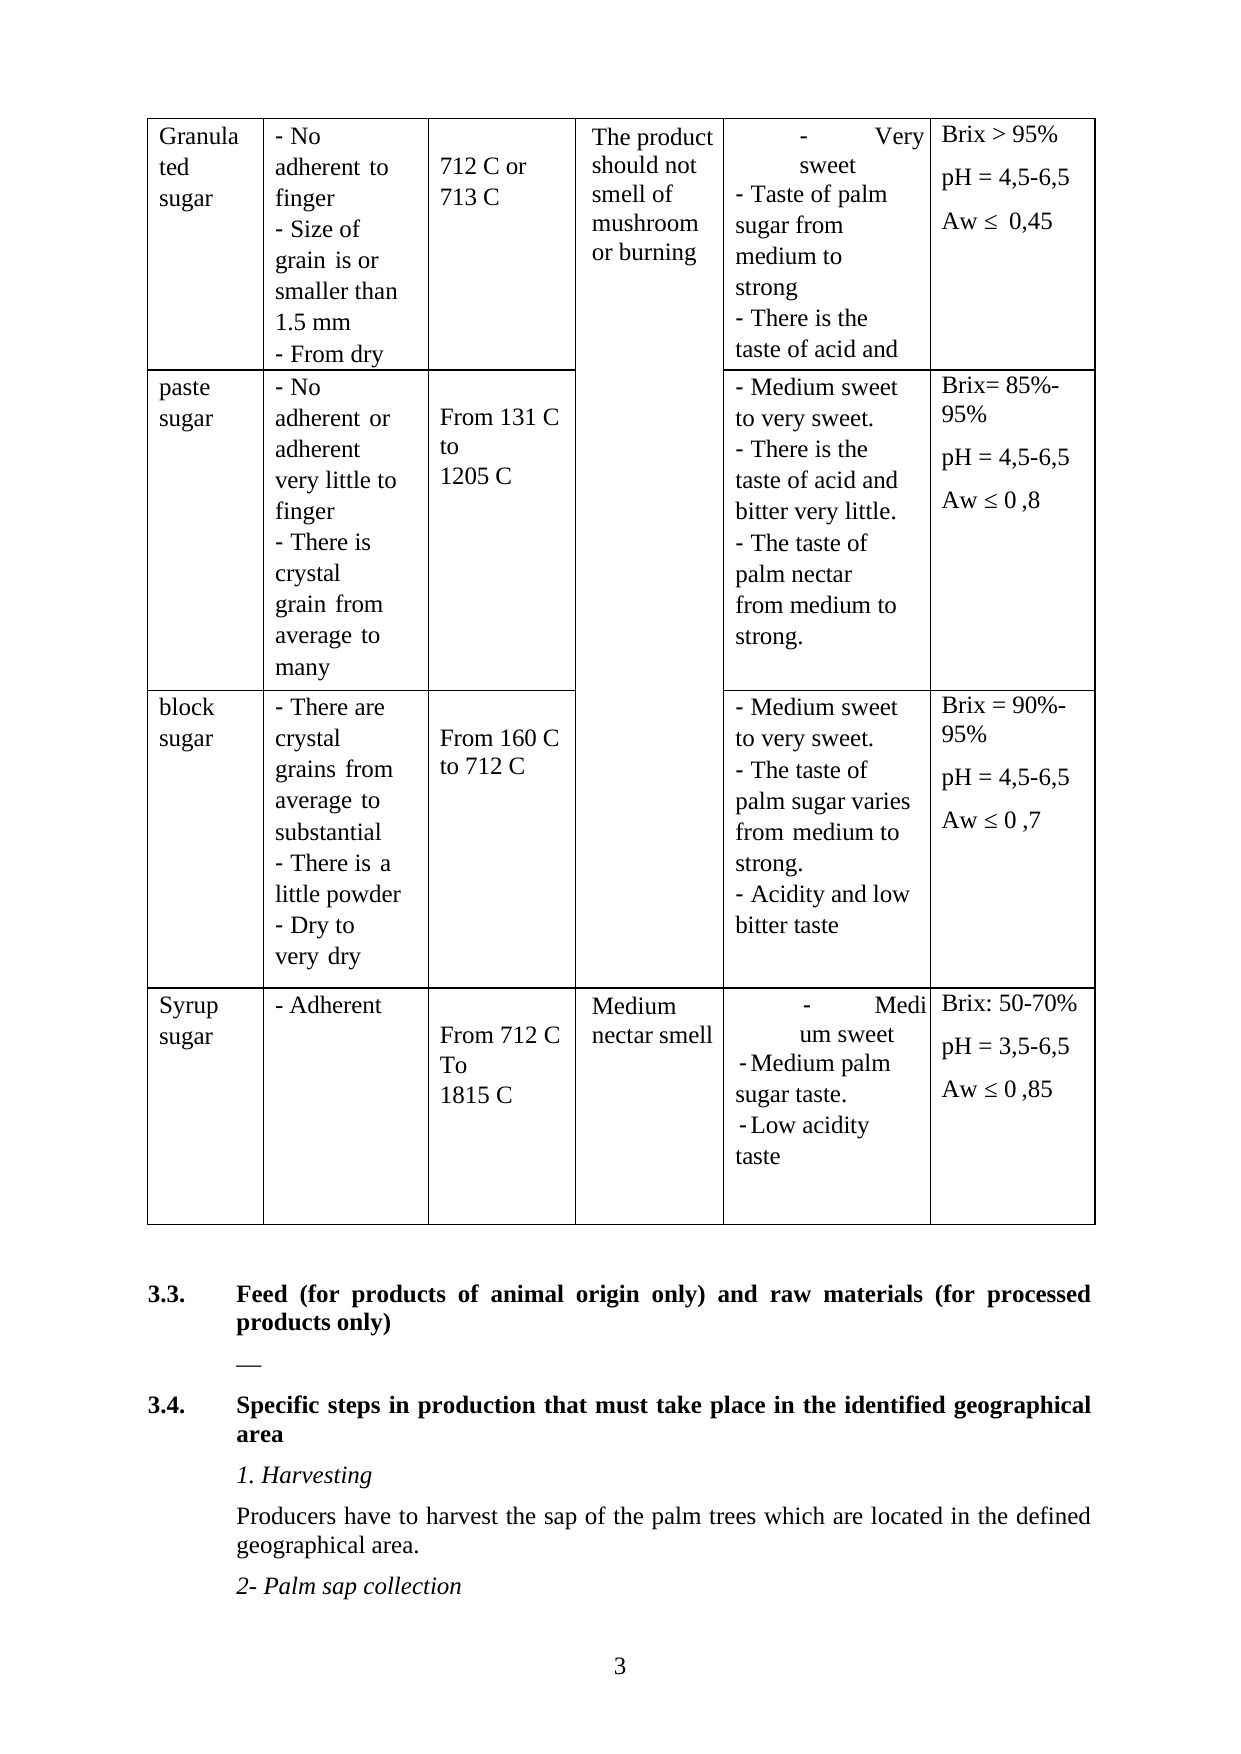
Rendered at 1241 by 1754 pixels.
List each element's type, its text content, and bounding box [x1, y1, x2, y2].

text 2- Palm sap collection [236, 1571, 1093, 1600]
subtitle Specific steps in production that must take place in the identified geographical area [148, 1390, 1093, 1447]
table_cell Brix > 95% pH = 4,5-6,5 Aw ≤ 0,45 [931, 119, 1094, 369]
table_cell Syrup sugar [148, 989, 263, 1224]
text Producers have to harvest the sap of the palm trees which are located in the defined geographical area. [236, 1501, 1093, 1559]
table_cell 712 C or 713 C [429, 119, 575, 369]
table_cell Medium sweet Medium palm sugar taste. Low acidity taste [724, 989, 930, 1224]
table_cell No adherent or adherent very little to finger There is crystal grain from average to many [264, 371, 428, 690]
table_cell Medium sweet to very sweet. There is the taste of acid and bitter very little. The taste of palm nectar from medium to strong. [724, 371, 930, 690]
table_cell Granulated sugar [148, 119, 263, 369]
table_cell Brix: 50-70% pH = 3,5-6,5 Aw ≤ 0,85 [931, 989, 1094, 1224]
table_cell No adherent to finger Size of grain is or smaller than 1.5 mm From dry to good dry [264, 119, 428, 369]
table_cell From 712 C To 1815 C [429, 989, 575, 1224]
table_cell The product should not smell of mushroom or burning [576, 119, 723, 987]
table_cell block sugar [148, 691, 263, 987]
table_cell Medium sweet to very sweet. The taste of palm sugar varies from medium to strong. Acidity and low bitter taste [724, 691, 930, 987]
text — [236, 1349, 1093, 1377]
table_cell Medium nectar smell [576, 989, 723, 1224]
table_cell There are crystal grains from average to substantial There is a little powder Dry to very dry [264, 691, 428, 987]
table_cell paste sugar [148, 371, 263, 690]
table_cell From 160 C to 712 C [429, 691, 575, 987]
table_cell From 131 C to 1205 C [429, 371, 575, 690]
text 1. Harvesting [236, 1460, 1093, 1489]
table_cell Brix = 90%-95% pH = 4,5-6,5 Aw ≤ 0,7 [931, 691, 1094, 987]
subtitle Feed (for products of animal origin only) and raw materials (for processed products only) [148, 1279, 1093, 1336]
table_cell Very sweet Taste of palm sugar from medium to strong There is the taste of acid and bitter very little. [724, 119, 930, 369]
table_cell Brix= 85%-95% pH = 4,5-6,5 Aw ≤ 0,8 [931, 371, 1094, 690]
table_cell - Adherent [264, 989, 428, 1224]
